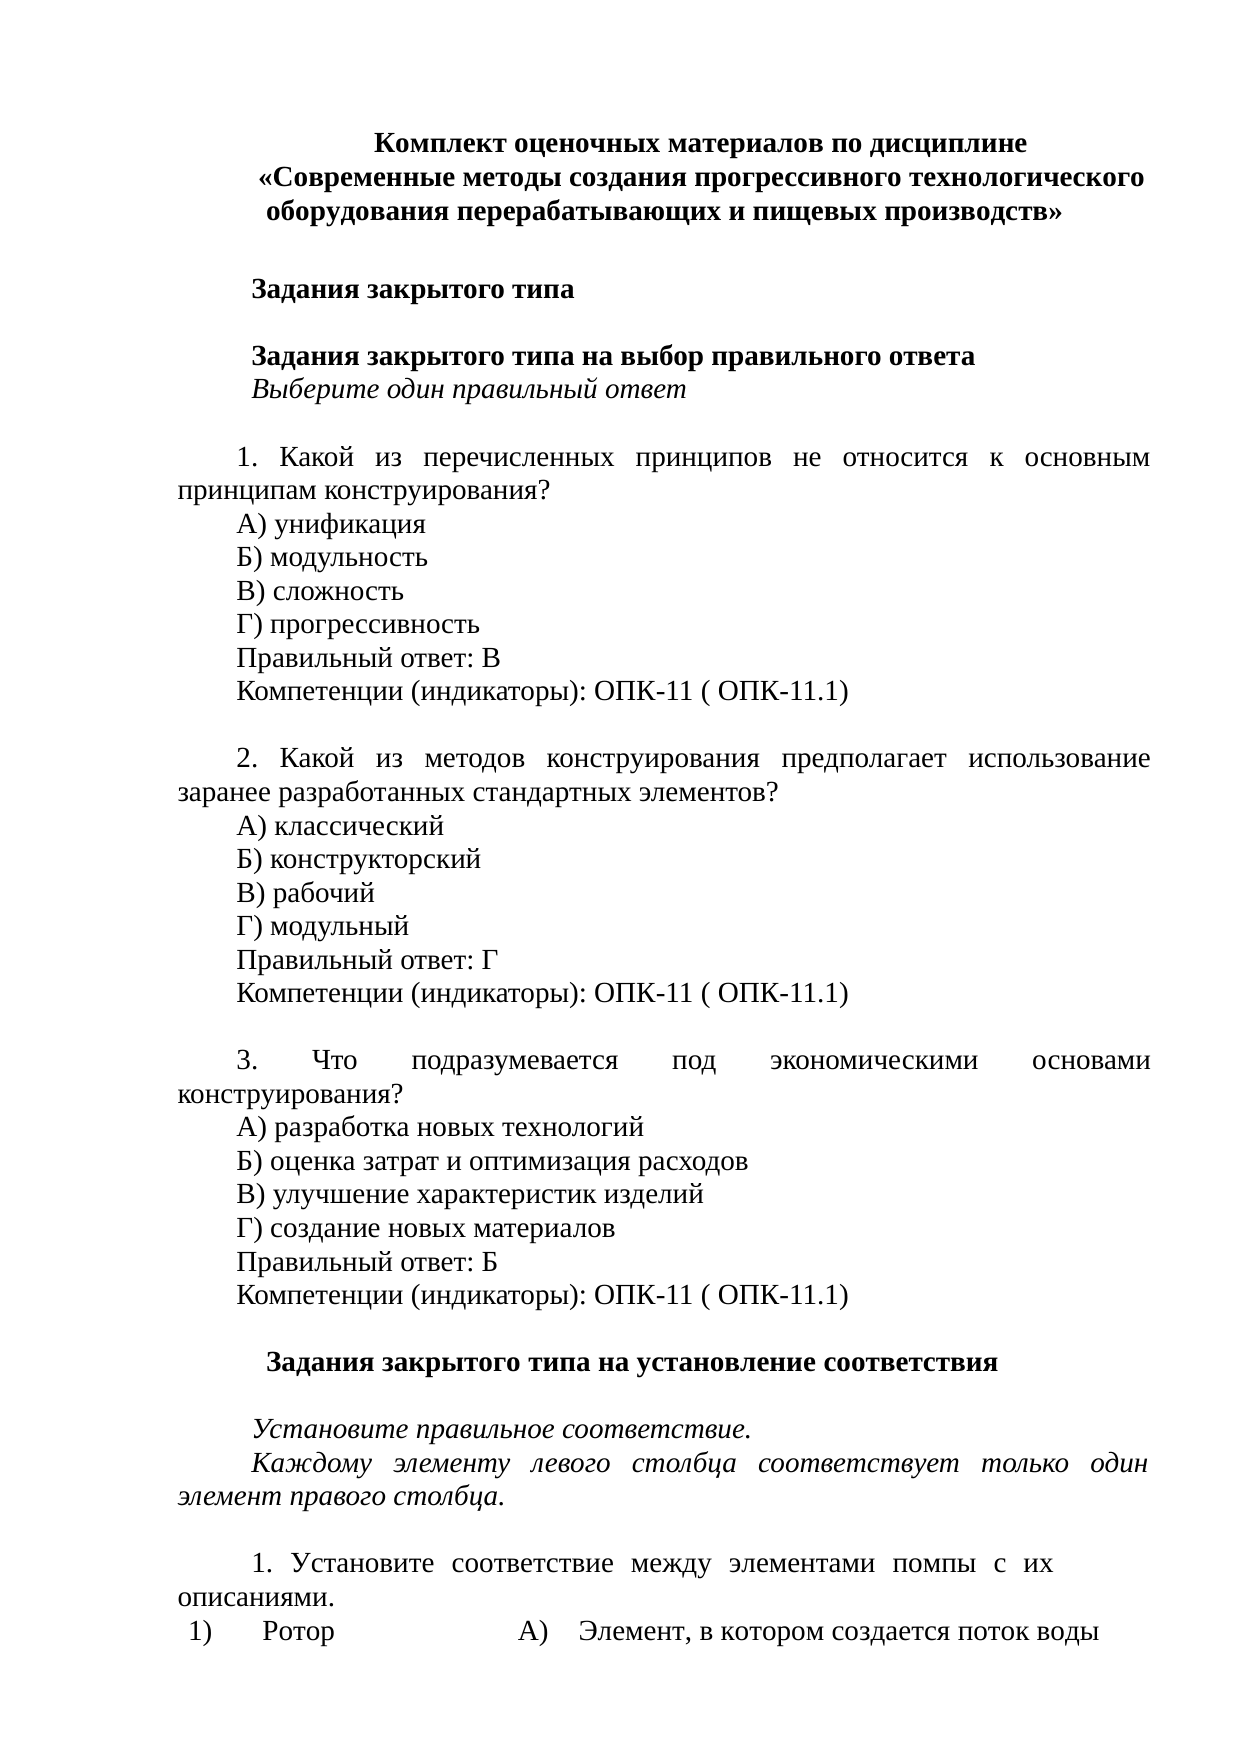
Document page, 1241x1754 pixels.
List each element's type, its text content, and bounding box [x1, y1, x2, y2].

text Комплект оценочных материалов по дисциплине [177, 126, 1152, 159]
list А) разработка новых технологий [177, 1109, 1152, 1143]
list В) улучшение характеристик изделий [177, 1177, 1152, 1210]
table_header А) [503, 1613, 563, 1663]
text Установите правильное соответствие. [177, 1411, 1152, 1445]
list 1. Установите соответствие между элементами помпы с их описаниями. [177, 1546, 1054, 1613]
list А) классический [177, 808, 1152, 841]
list Правильный ответ: Б [177, 1244, 1152, 1277]
list Правильный ответ: В [177, 640, 1152, 673]
table_header Элемент, в котором создается поток воды [564, 1613, 1152, 1663]
list А) унификация [177, 506, 1152, 539]
table_header 1) [177, 1613, 247, 1663]
text Задания закрытого типа на установление соответствия [266, 1344, 1054, 1378]
list Б) модульность [177, 539, 1152, 573]
list Б) конструкторский [177, 841, 1152, 875]
list Правильный ответ: Г [177, 942, 1152, 975]
list 2. Какой из методов конструирования предполагает использование заранее разработанных стандартных элементов? [177, 741, 1152, 808]
list Г) модульный [177, 908, 1152, 942]
text «Современные методы создания прогрессивного технологического оборудования перерабатывающих и пищевых производств» [177, 159, 1152, 226]
text Задания закрытого типа на выбор правильного ответа [177, 338, 1152, 372]
text Выберите один правильный ответ [177, 372, 1152, 405]
text Задания закрытого типа [177, 271, 1152, 304]
list 1. Какой из перечисленных принципов не относится к основным принципам конструирования? [177, 439, 1152, 506]
table_header Ротор [247, 1613, 503, 1663]
list 3. Что подразумевается под экономическими основами конструирования? [177, 1042, 1152, 1109]
list Г) создание новых материалов [177, 1210, 1152, 1244]
list В) рабочий [177, 875, 1152, 908]
list Б) оценка затрат и оптимизация расходов [177, 1143, 1152, 1177]
list Компетенции (индикаторы): ОПК-11 ( ОПК-11.1) [177, 975, 1152, 1009]
list В) сложность [177, 573, 1152, 606]
text Каждому элементу левого столбца соответствует только один элемент правого столбца. [177, 1445, 1152, 1512]
list Компетенции (индикаторы): ОПК-11 ( ОПК-11.1) [177, 673, 1152, 707]
list Г) прогрессивность [177, 606, 1152, 640]
list Компетенции (индикаторы): ОПК-11 ( ОПК-11.1) [177, 1277, 1152, 1311]
